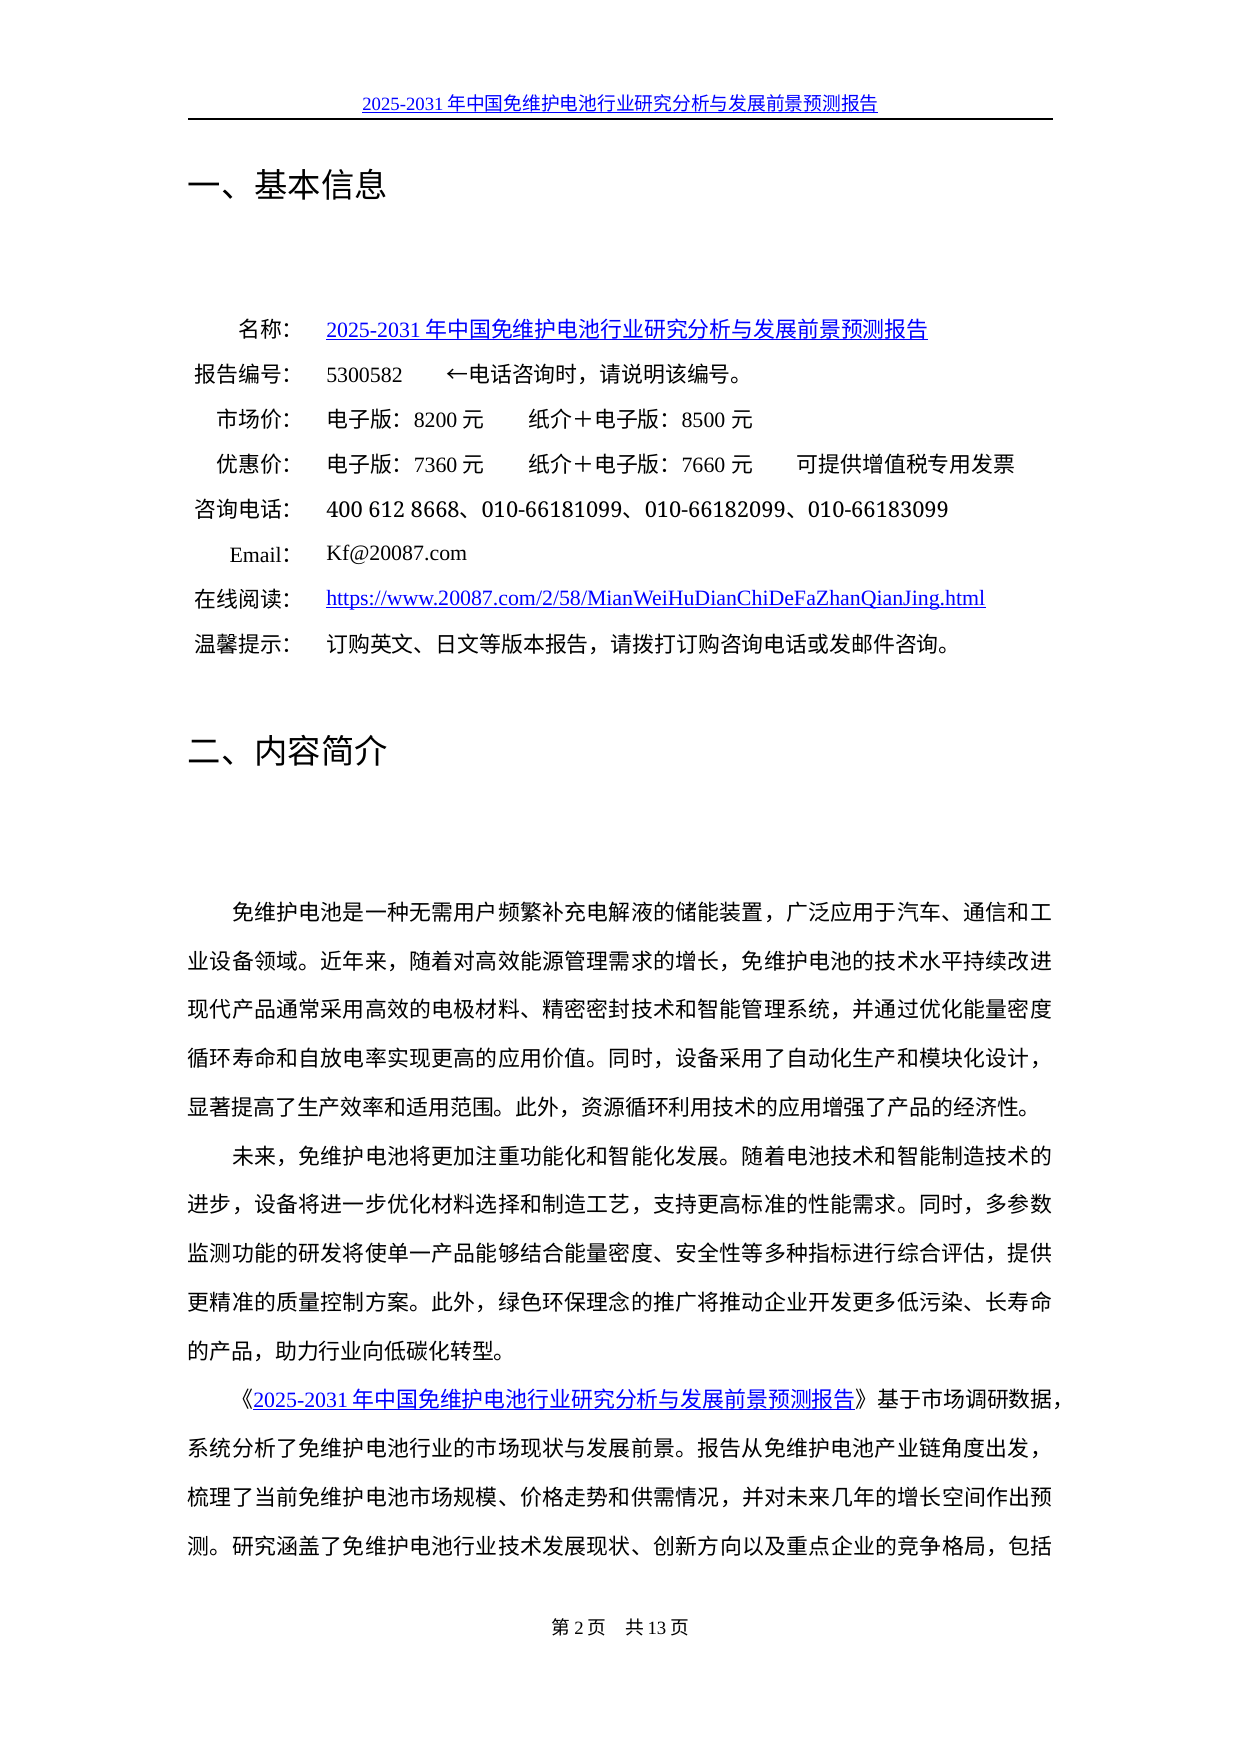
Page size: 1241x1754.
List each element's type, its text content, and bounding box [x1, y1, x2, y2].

table_cell 市场价： [167, 402, 315, 447]
table_header 2025-2031年中国免维护电池行业研究分析与发展前景预测报告 [315, 312, 1073, 357]
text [187, 894, 1053, 1561]
table_cell [315, 582, 1073, 627]
table_cell 咨询电话： [167, 492, 315, 537]
title 一、基本信息 [187, 150, 1053, 215]
table_cell 温馨提示： [167, 627, 315, 672]
title 二、内容简介 [187, 717, 1053, 782]
table_cell 订购英文、日文等版本报告，请拨打订购咨询电话或发邮件咨询。 [315, 627, 1073, 672]
table_cell 5300582 ←电话咨询时，请说明该编号。 [315, 357, 1073, 402]
table_cell 在线阅读： [167, 582, 315, 627]
table_cell 电子版：7360 元 纸介＋电子版：7660 元 可提供增值税专用发票 [315, 447, 1073, 492]
table_cell 400 612 8668、010-66181099、010-66182099、010-66183099 [315, 492, 1073, 537]
table_cell 电子版：8200 元 纸介＋电子版：8500 元 [315, 402, 1073, 447]
table_header 名称： [167, 312, 315, 357]
table_cell Kf@20087.com [315, 537, 1073, 582]
table_cell Email： [167, 537, 315, 582]
table_cell 优惠价： [167, 447, 315, 492]
table_cell 报告编号： [167, 357, 315, 402]
